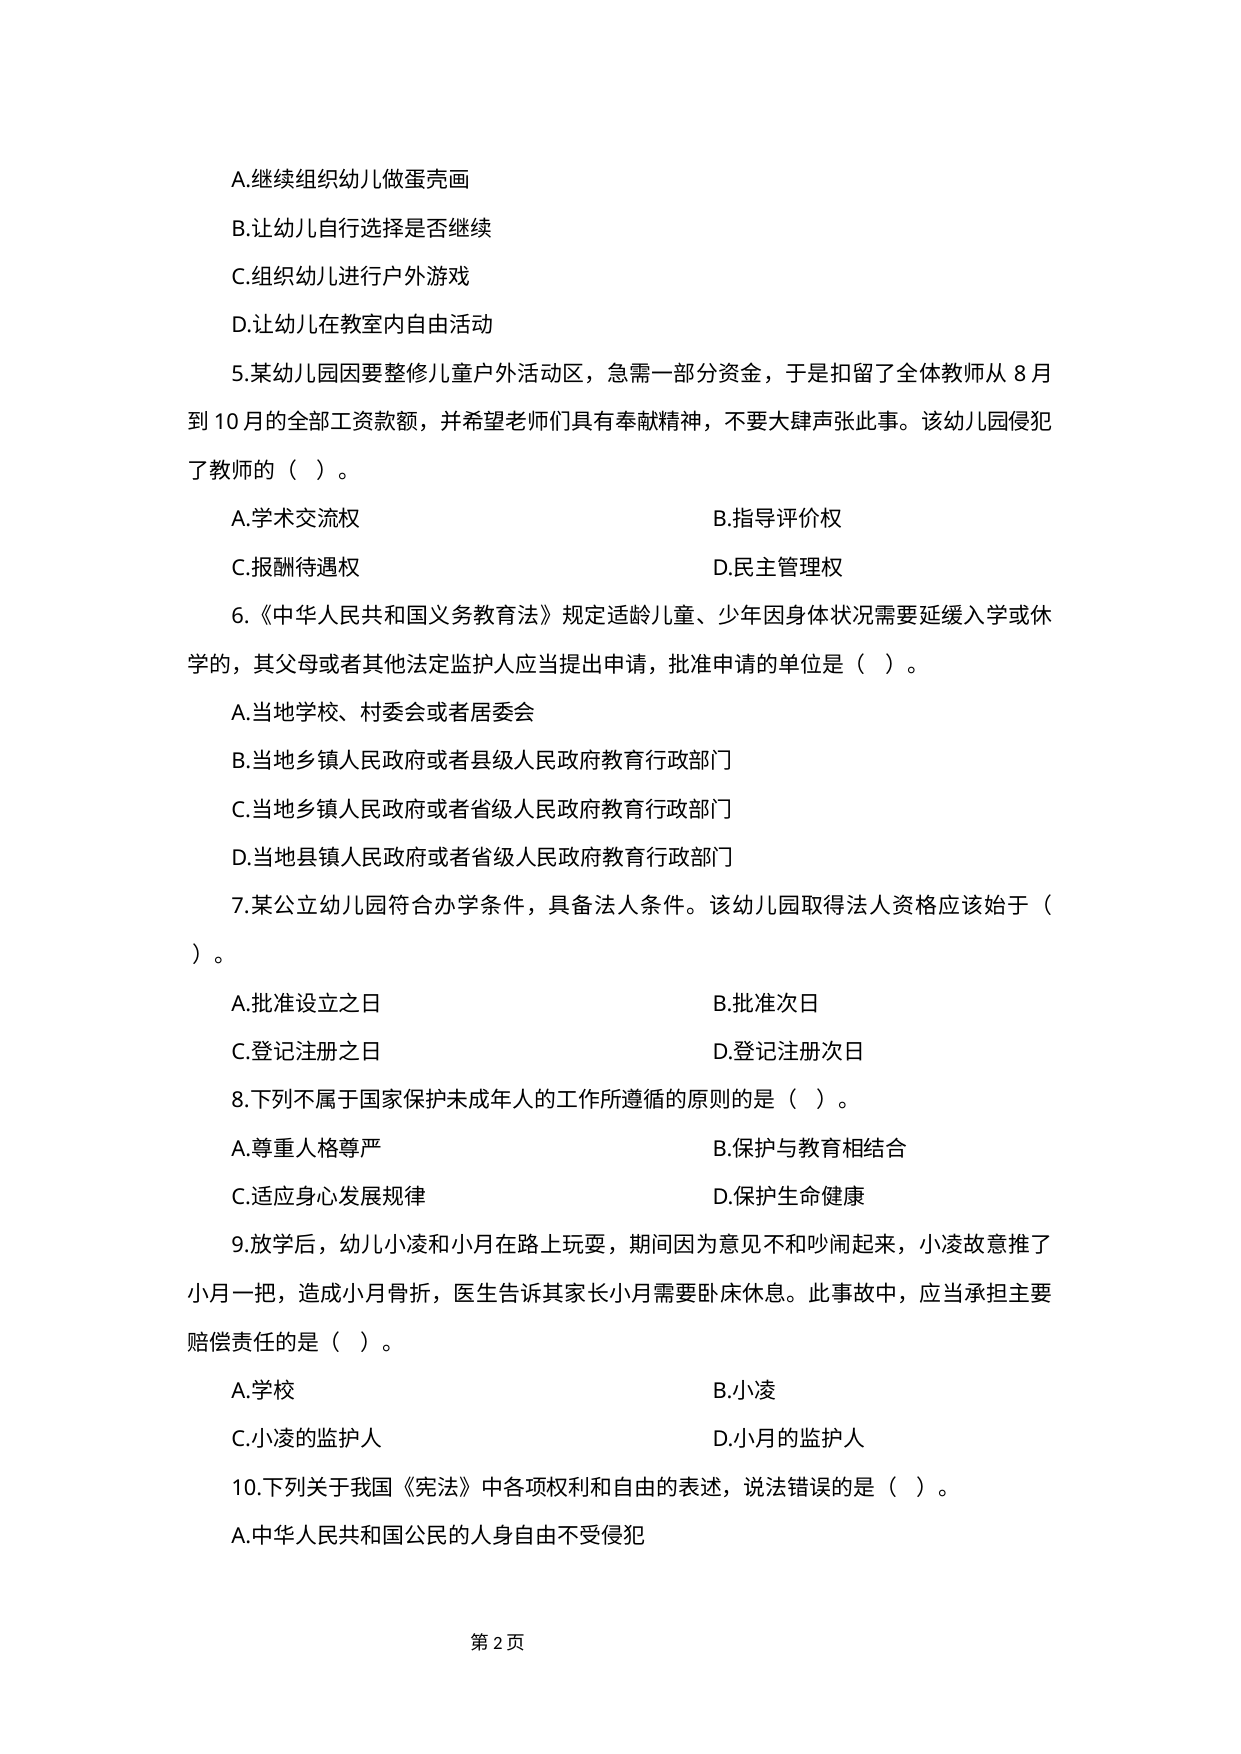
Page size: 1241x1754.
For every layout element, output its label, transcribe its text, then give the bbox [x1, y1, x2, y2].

text A.学术交流权 B.指导评价权 [187, 501, 1053, 534]
text A.学校 B.小凌 [187, 1373, 1053, 1405]
text 10.下列关于我国《宪法》中各项权利和自由的表述，说法错误的是（ ）。 [187, 1469, 1053, 1502]
text A.当地学校、村委会或者居委会 [187, 695, 1053, 727]
text D.当地县镇人民政府或者省级人民政府教育行政部门 [187, 840, 1053, 872]
text C.当地乡镇人民政府或者省级人民政府教育行政部门 [187, 792, 1053, 824]
text A.尊重人格尊严 B.保护与教育相结合 [187, 1130, 1053, 1163]
text 5.某幼儿园因要整修儿童户外活动区，急需一部分资金，于是扣留了全体教师从8月到10月的全部工资款额，并希望老师们具有奉献精神，不要大肆声张此事。该幼儿园侵犯了教师的（ ）。 [187, 355, 1053, 485]
text C.组织幼儿进行户外游戏 [187, 259, 1053, 291]
text 8.下列不属于国家保护未成年人的工作所遵循的原则的是（ ）。 [187, 1082, 1053, 1114]
text A.批准设立之日 B.批准次日 [187, 985, 1053, 1018]
text A.中华人民共和国公民的人身自由不受侵犯 [187, 1518, 1053, 1550]
text 6.《中华人民共和国义务教育法》规定适龄儿童、少年因身体状况需要延缓入学或休学的，其父母或者其他法定监护人应当提出申请，批准申请的单位是（ ）。 [187, 598, 1053, 679]
text C.报酬待遇权 D.民主管理权 [187, 549, 1053, 582]
text C.小凌的监护人 D.小月的监护人 [187, 1421, 1053, 1454]
text C.适应身心发展规律 D.保护生命健康 [187, 1179, 1053, 1211]
text B.让幼儿自行选择是否继续 [187, 210, 1053, 243]
text 9.放学后，幼儿小凌和小月在路上玩耍，期间因为意见不和吵闹起来，小凌故意推了小月一把，造成小月骨折，医生告诉其家长小月需要卧床休息。此事故中，应当承担主要赔偿责任的是（ ）。 [187, 1227, 1053, 1357]
text 7.某公立幼儿园符合办学条件，具备法人条件。该幼儿园取得法人资格应该始于（ ）。 [187, 888, 1053, 969]
text A.继续组织幼儿做蛋壳画 [187, 162, 1053, 194]
text D.让幼儿在教室内自由活动 [187, 307, 1053, 339]
text C.登记注册之日 D.登记注册次日 [187, 1034, 1053, 1066]
text B.当地乡镇人民政府或者县级人民政府教育行政部门 [187, 743, 1053, 776]
